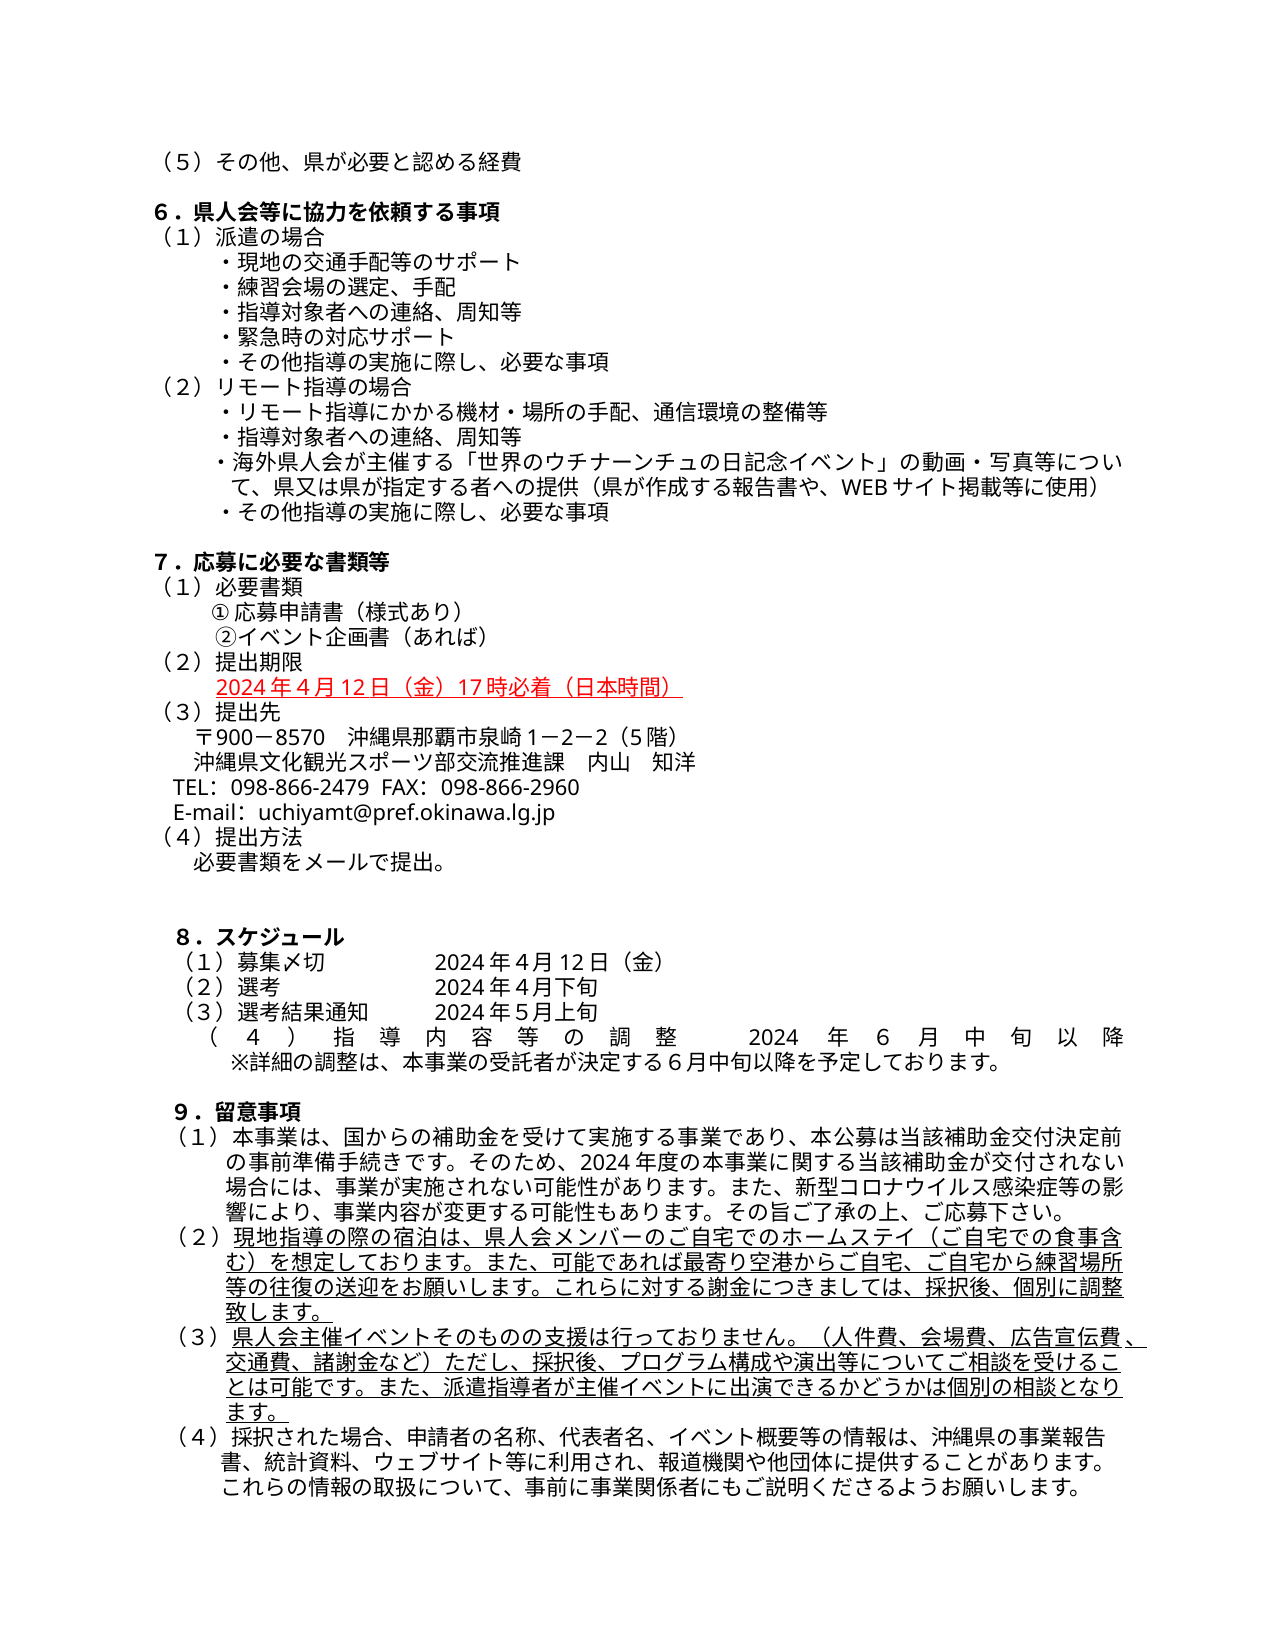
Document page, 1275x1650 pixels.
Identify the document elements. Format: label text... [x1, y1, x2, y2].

text ・海外県人会が主催する「世界のウチナーンチュの日記念イベント」の動画・写真等について、県又は県が指定する者への提供（県が作成する報告書や、WEBサイト掲載等に使用） [210, 450, 1125, 500]
text ７．応募に必要な書類等 [150, 550, 1125, 575]
text ・指導対象者への連絡、周知等 [150, 300, 1125, 325]
text （３）提出先 [150, 700, 1125, 725]
text ９．留意事項 [150, 1100, 1125, 1125]
text ・その他指導の実施に際し、必要な事項 [150, 350, 1125, 375]
text TEL：098-866-2479 FAX：098-866-2960 [150, 775, 1125, 800]
text （２）選考 2024年４月下旬 [150, 975, 1125, 1000]
text （２）提出期限 [150, 650, 1125, 675]
text （４）提出方法 [150, 825, 1125, 850]
text ①応募申請書（様式あり） [150, 600, 1125, 625]
text ８．スケジュール [150, 925, 1125, 950]
text （１）募集〆切 2024年４月12日（金） [150, 950, 1125, 975]
text これらの情報の取扱について、事前に事業関係者にもご説明くださるようお願いします。 [150, 1475, 1125, 1500]
text ６．県人会等に協力を依頼する事項 [150, 200, 1125, 225]
text ・リモート指導にかかる機材・場所の手配、通信環境の整備等 [150, 400, 1125, 425]
text 書、統計資料、ウェブサイト等に利用され、報道機関や他団体に提供することがあります。 [150, 1450, 1125, 1475]
text （１）本事業は、国からの補助金を受けて実施する事業であり、本公募は当該補助金交付決定前の事前準備手続きです。そのため、2024年度の本事業に関する当該補助金が交付されない場合には、事業が実施されない可能性があります。また、新型コロナウイルス感染症等の影響により、事業内容が変更する可能性もあります。その旨ご了承の上、ご応募下さい。 [165, 1125, 1125, 1225]
text 〒900－8570 沖縄県那覇市泉崎1－2－2（5階） [150, 725, 1125, 750]
text （３）県人会主催イベントそのものの支援は行っておりません。（人件費、会場費、広告宣伝費、交通費、諸謝金など）ただし、採択後、プログラム構成や演出等についてご相談を受けることは可能です。また、派遣指導者が主催イベントに出演できるかどうかは個別の相談となります。 [165, 1325, 1125, 1425]
text ・現地の交通手配等のサポート [150, 250, 1125, 275]
text 沖縄県文化観光スポーツ部交流推進課 内山 知洋 [150, 750, 1125, 775]
text ・緊急時の対応サポート [150, 325, 1125, 350]
text （２）リモート指導の場合 [150, 375, 1125, 400]
text （４）指導内容等の調整 2024年６月中旬以降 ※詳細の調整は、本事業の受託者が決定する６月中旬以降を予定しております。 [150, 1025, 1125, 1075]
text 2024年４月12日（金）17時必着（日本時間） [150, 675, 1125, 700]
text ・指導対象者への連絡、周知等 [150, 425, 1125, 450]
text （１）派遣の場合 [150, 225, 1125, 250]
text ②イベント企画書（あれば） [150, 625, 1125, 650]
text ・その他指導の実施に際し、必要な事項 [150, 500, 1125, 525]
text （４）採択された場合、申請者の名称、代表者名、イベント概要等の情報は、沖縄県の事業報告 [165, 1425, 1125, 1450]
text （２）現地指導の際の宿泊は、県人会メンバーのご自宅でのホームステイ（ご自宅での食事含む）を想定しております。また、可能であれば最寄り空港からご自宅、ご自宅から練習場所等の往復の送迎をお願いします。これらに対する謝金につきましては、採択後、個別に調整致します。 [165, 1225, 1125, 1325]
text （１）必要書類 [150, 575, 1125, 600]
text 必要書類をメールで提出。 [150, 850, 1125, 875]
text E-mail：uchiyamt@pref.okinawa.lg.jp [150, 800, 1125, 825]
text （５）その他、県が必要と認める経費 [150, 150, 1125, 175]
text （３）選考結果通知 2024年５月上旬 [150, 1000, 1125, 1025]
text ・練習会場の選定、手配 [150, 275, 1125, 300]
